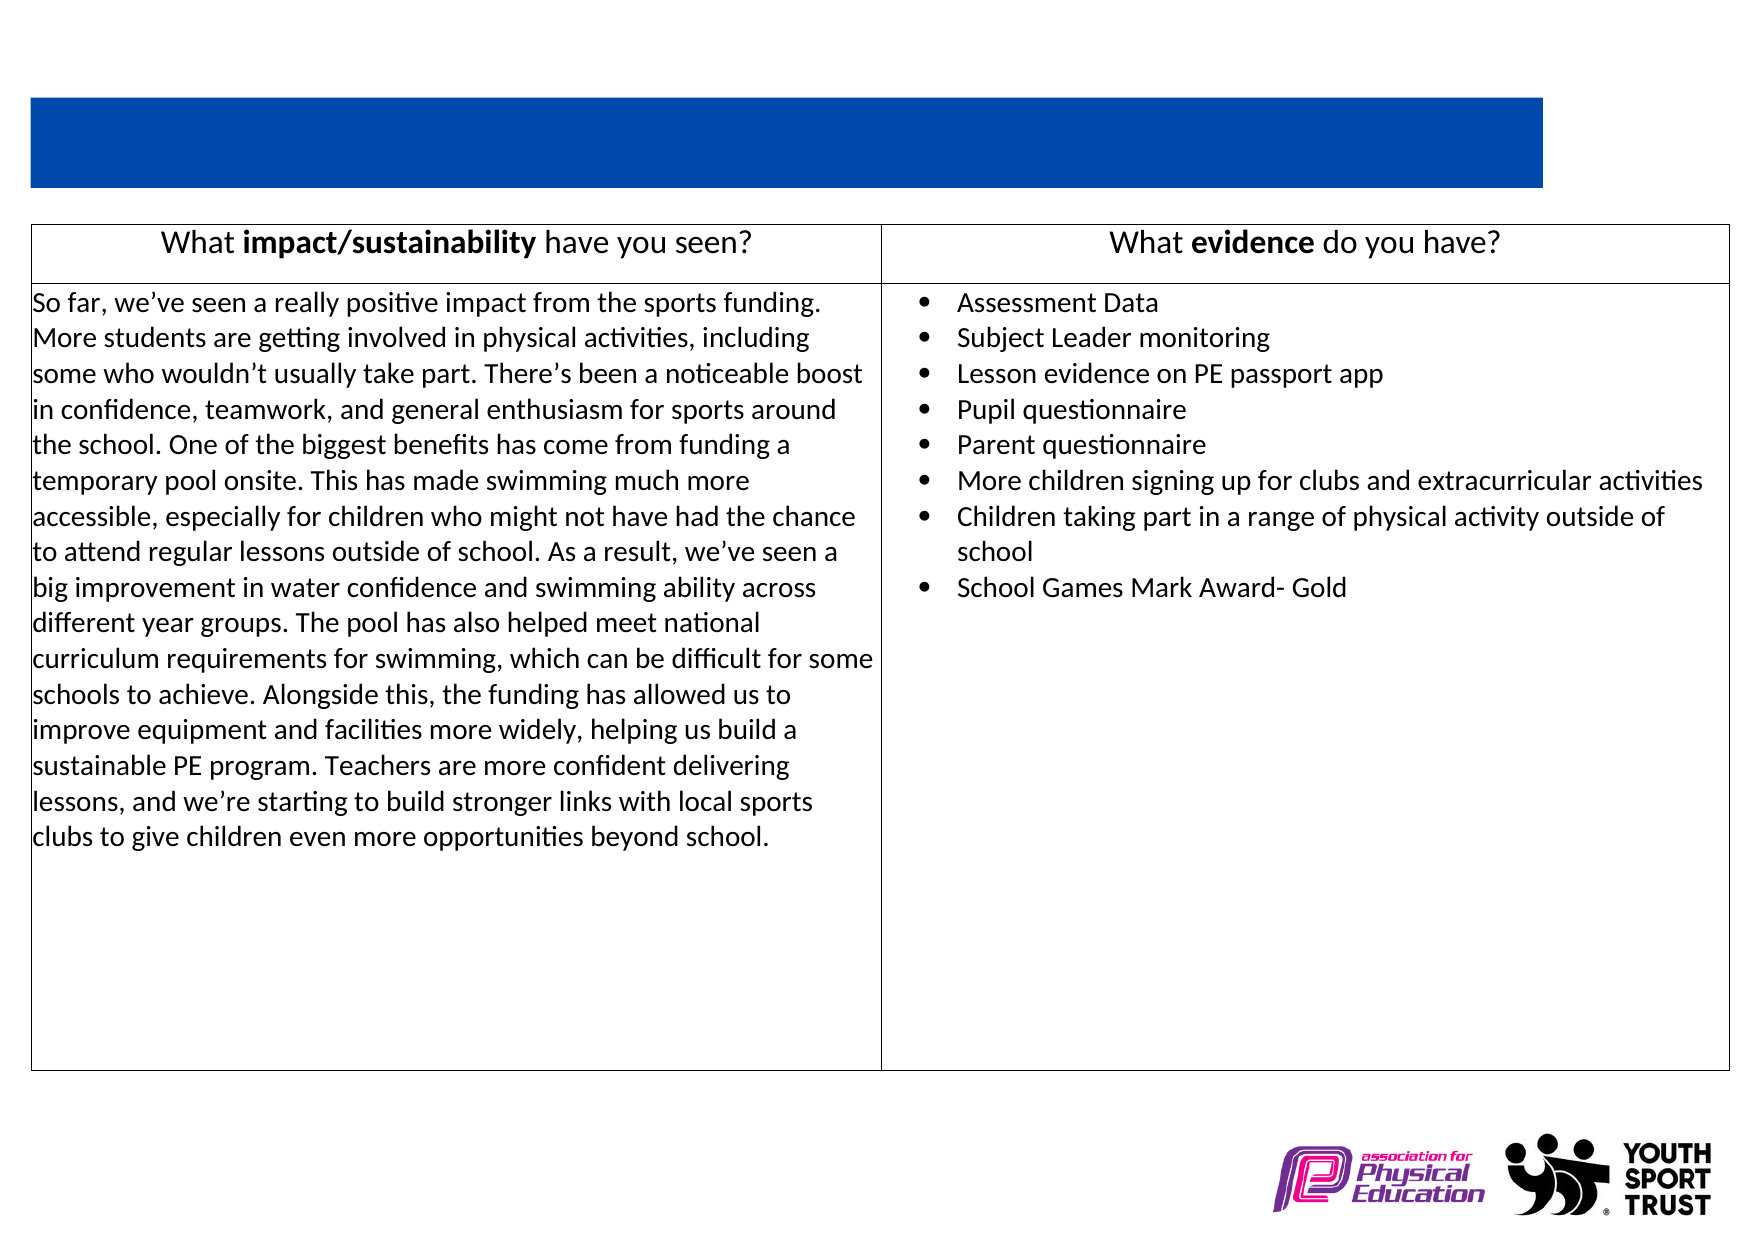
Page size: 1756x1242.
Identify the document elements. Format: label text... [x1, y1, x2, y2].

table_header What evidence do you have? [882, 225, 1729, 283]
table_cell Assessment Data Subject Leader monitoring Lesson evidence on PE passport app Pupil questionnaire Parent questionnaire More children signing up for clubs and extracurricular activities Children taking part in a range of physical activity outside of school School Games Mark Award- Gold [882, 284, 1729, 1070]
table_cell So far, we’ve seen a really positive impact from the sports funding. More students are getting involved in physical activities, including some who wouldn’t usually take part. There’s been a noticeable boost in confidence, teamwork, and general enthusiasm for sports around the school. One of the biggest benefits has come from funding a temporary pool onsite. This has made swimming much more accessible, especially for children who might not have had the chance to attend regular lessons outside of school. As a result, we’ve seen a big improvement in water confidence and swimming ability across different year groups. The pool has also helped meet national curriculum requirements for swimming, which can be difficult for some schools to achieve. Alongside this, the funding has allowed us to improve equipment and facilities more widely, helping us build a sustainable PE program. Teachers are more confident delivering lessons, and we’re starting to build stronger links with local sports clubs to give children even more opportunities beyond school. [32, 284, 881, 1070]
picture [1263, 1137, 1491, 1218]
picture [1503, 1131, 1712, 1217]
table_header What impact/sustainability have you seen? [32, 225, 881, 283]
